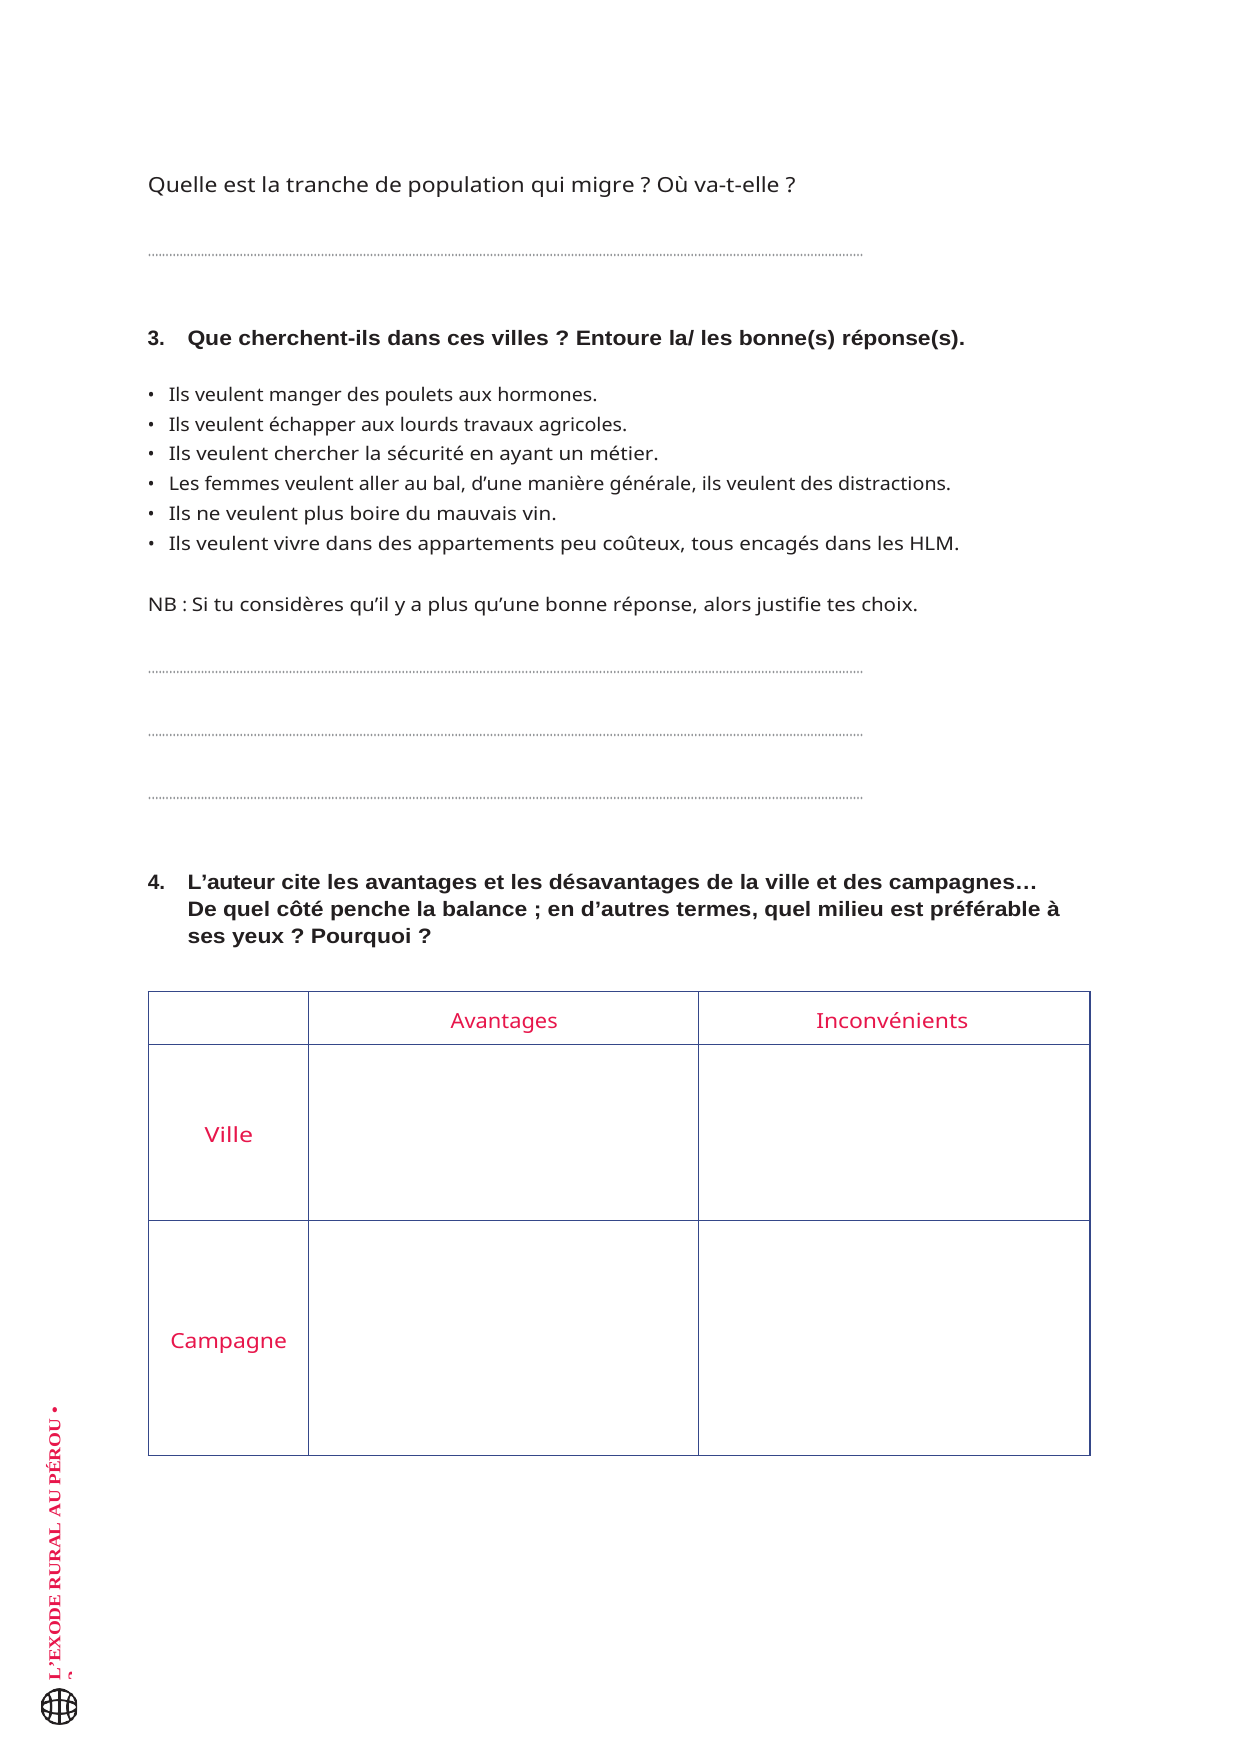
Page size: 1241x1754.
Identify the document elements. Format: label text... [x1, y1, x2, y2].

subtitle L’auteur cite les avantages et les désavantages de la ville et des campagnes… De quel côté penche la balance ; en d’autres termes, quel milieu est préférable à ses yeux ? Pourquoi ? [148, 869, 1061, 947]
subtitle Quelle est la tranche de population qui migre ? Où va-t-elle ? [148, 171, 1196, 199]
table_cell [699, 1045, 1089, 1220]
picture [41, 1688, 78, 1725]
list Ils veulent échapper aux lourds travaux agricoles. [147, 411, 1196, 436]
table_cell Ville [149, 1045, 308, 1220]
table_cell Campagne [149, 1221, 308, 1455]
table_header Avantages [309, 992, 698, 1044]
subtitle Que cherchent-ils dans ces villes ? Entoure la/ les bonne(s) réponse(s). [147, 326, 1196, 350]
table_header [149, 992, 308, 1044]
list Ils veulent manger des poulets aux hormones. [147, 381, 1196, 407]
list Ils veulent chercher la sécurité en ayant un métier. [147, 441, 1196, 466]
table_header Inconvénients [699, 992, 1089, 1044]
list Les femmes veulent aller au bal, d’une manière générale, ils veulent des distractions. [147, 470, 1196, 496]
list Ils ne veulent plus boire du mauvais vin. [147, 500, 1196, 526]
list Ils veulent vivre dans des appartements peu coûteux, tous encagés dans les HLM. NB : Si tu considères qu’il y a plus qu’une bonne réponse, alors justifie tes choix. [148, 530, 973, 616]
table_cell [309, 1045, 698, 1220]
table_cell [309, 1221, 698, 1455]
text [148, 236, 1196, 262]
table_cell [699, 1221, 1089, 1455]
